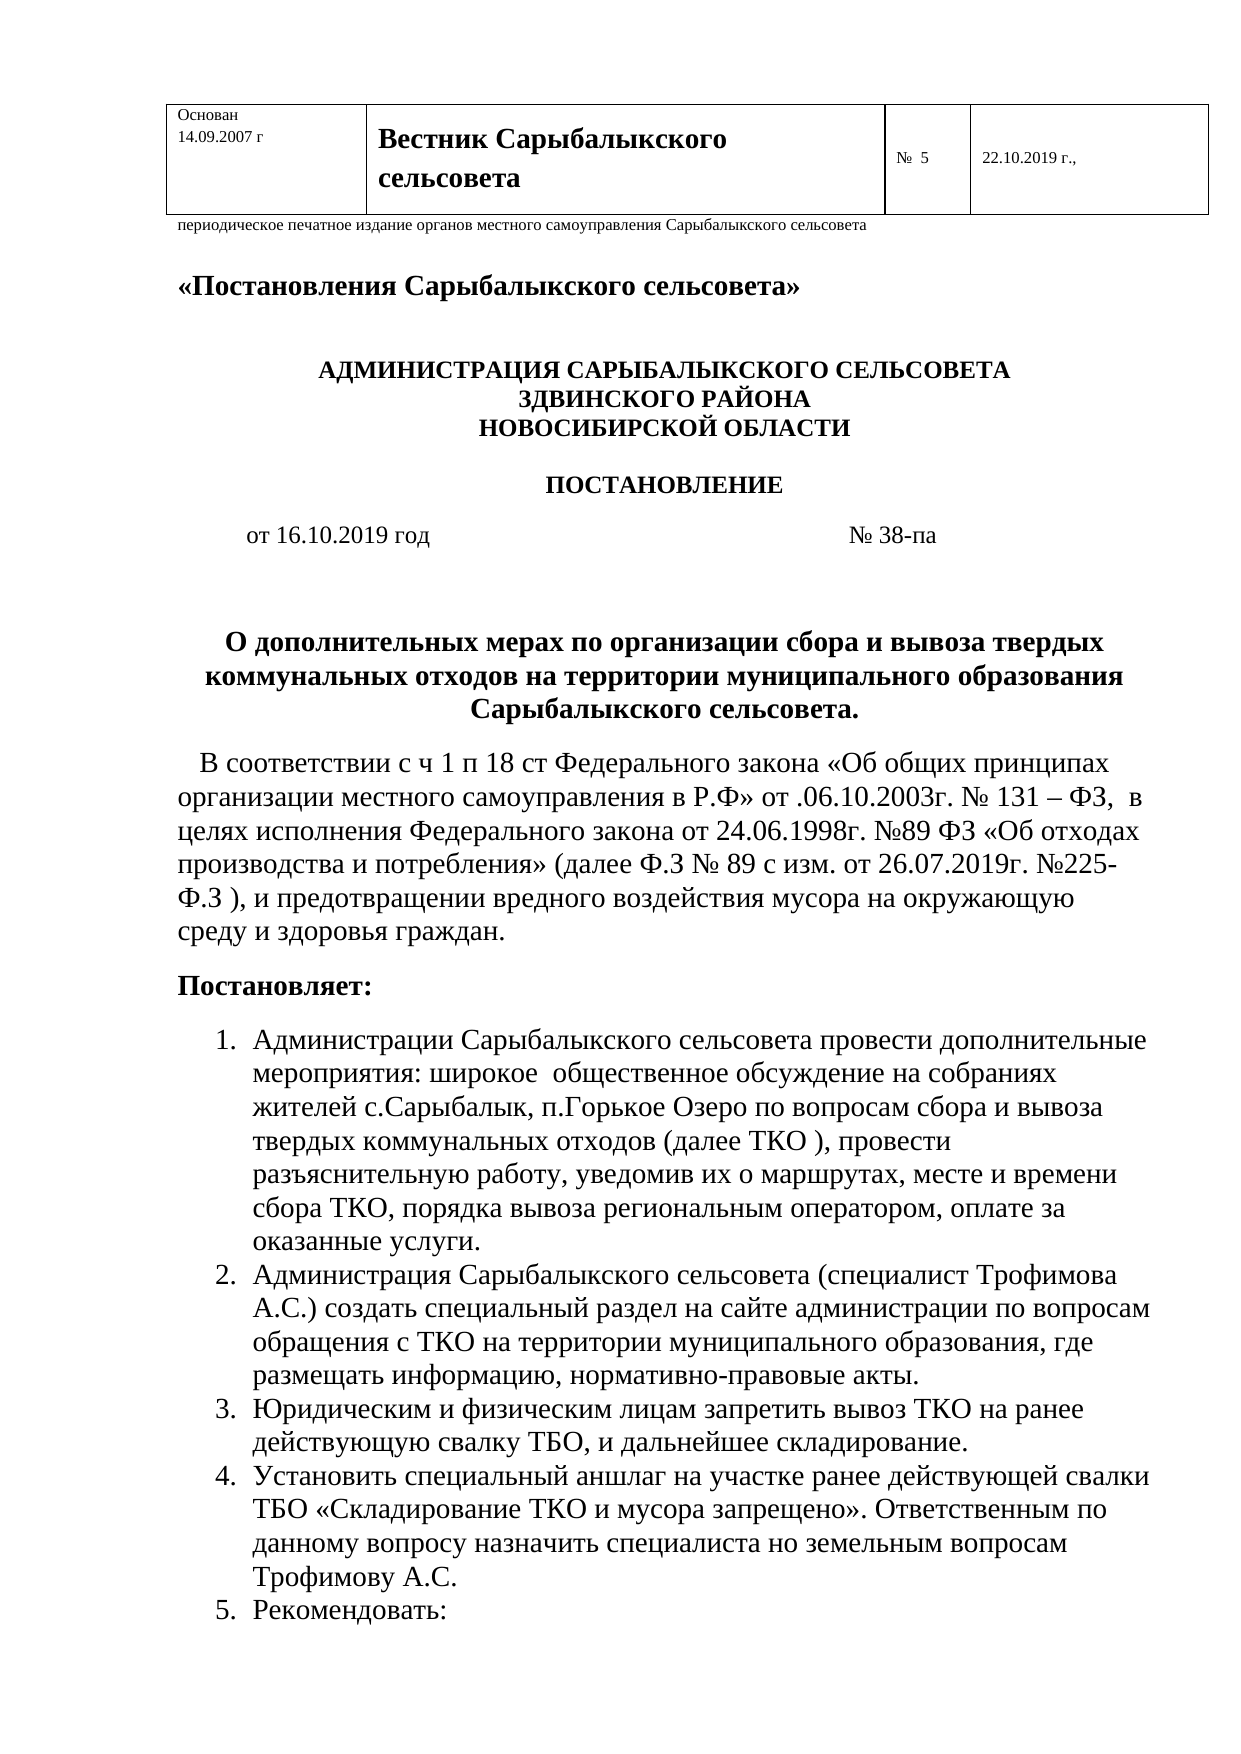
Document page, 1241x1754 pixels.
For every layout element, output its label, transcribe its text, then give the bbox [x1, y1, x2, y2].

text НОВОСИБИРСКОЙ ОБЛАСТИ [177, 413, 1152, 442]
table_header Основан 14.09.2007 г [167, 105, 366, 214]
list Администрация Сарыбалыкского сельсовета (специалист Трофимова А.С.) создать специальный раздел на сайте администрации по вопросам обращения с ТКО на территории муниципального образования, где размещать информацию, нормативно-правовые акты. [215, 1257, 1152, 1391]
list Рекомендовать: [215, 1592, 1152, 1626]
text периодическое печатное издание органов местного самоуправления Сарыбалыкского сельсовета [177, 215, 1152, 234]
text АДМИНИСТРАЦИЯ САРЫБАЛЫКСКОГО СЕЛЬСОВЕТА [177, 356, 1152, 384]
text Постановляет: [177, 968, 1152, 1001]
text О дополнительных мерах по организации сбора и вывоза твердых коммунальных отходов на территории муниципального образования Сарыбалыкского сельсовета. [177, 624, 1152, 725]
text от 16.10.2019 год № 38-па [177, 520, 1152, 549]
text ПОСТАНОВЛЕНИЕ [177, 471, 1152, 499]
list Установить специальный аншлаг на участке ранее действующей свалки ТБО «Складирование ТКО и мусора запрещено». Ответственным по данному вопросу назначить специалиста но земельным вопросам Трофимову А.С. [215, 1458, 1152, 1592]
list Юридическим и физическим лицам запретить вывоз ТКО на ранее действующую свалку ТБО, и дальнейшее складирование. [215, 1391, 1152, 1458]
text «Постановления Сарыбалыкского сельсовета» [177, 268, 1152, 301]
text ЗДВИНСКОГО РАЙОНА [177, 384, 1152, 413]
table_header 22.10.2019 г., [971, 105, 1208, 214]
table_header Вестник Сарыбалыкского сельсовета [367, 105, 884, 214]
text В соответствии с ч 1 п 18 ст Федерального закона «Об общих принципах организации местного самоуправления в Р.Ф» от .06.10.2003г. № 131 – ФЗ, в целях исполнения Федерального закона от 24.06.1998г. №89 ФЗ «Об отходах производства и потребления» (далее Ф.З № 89 с изм. от 26.07.2019г. №225-Ф.З ), и предотвращении вредного воздействия мусора на окружающую среду и здоровья граждан. [177, 746, 1152, 947]
table_header № 5 [886, 105, 970, 214]
list Администрации Сарыбалыкского сельсовета провести дополнительные мероприятия: широкое общественное обсуждение на собраниях жителей с.Сарыбалык, п.Горькое Озеро по вопросам сбора и вывоза твердых коммунальных отходов (далее ТКО ), провести разъяснительную работу, уведомив их о маршрутах, месте и времени сбора ТКО, порядка вывоза региональным оператором, оплате за оказанные услуги. [215, 1022, 1152, 1257]
